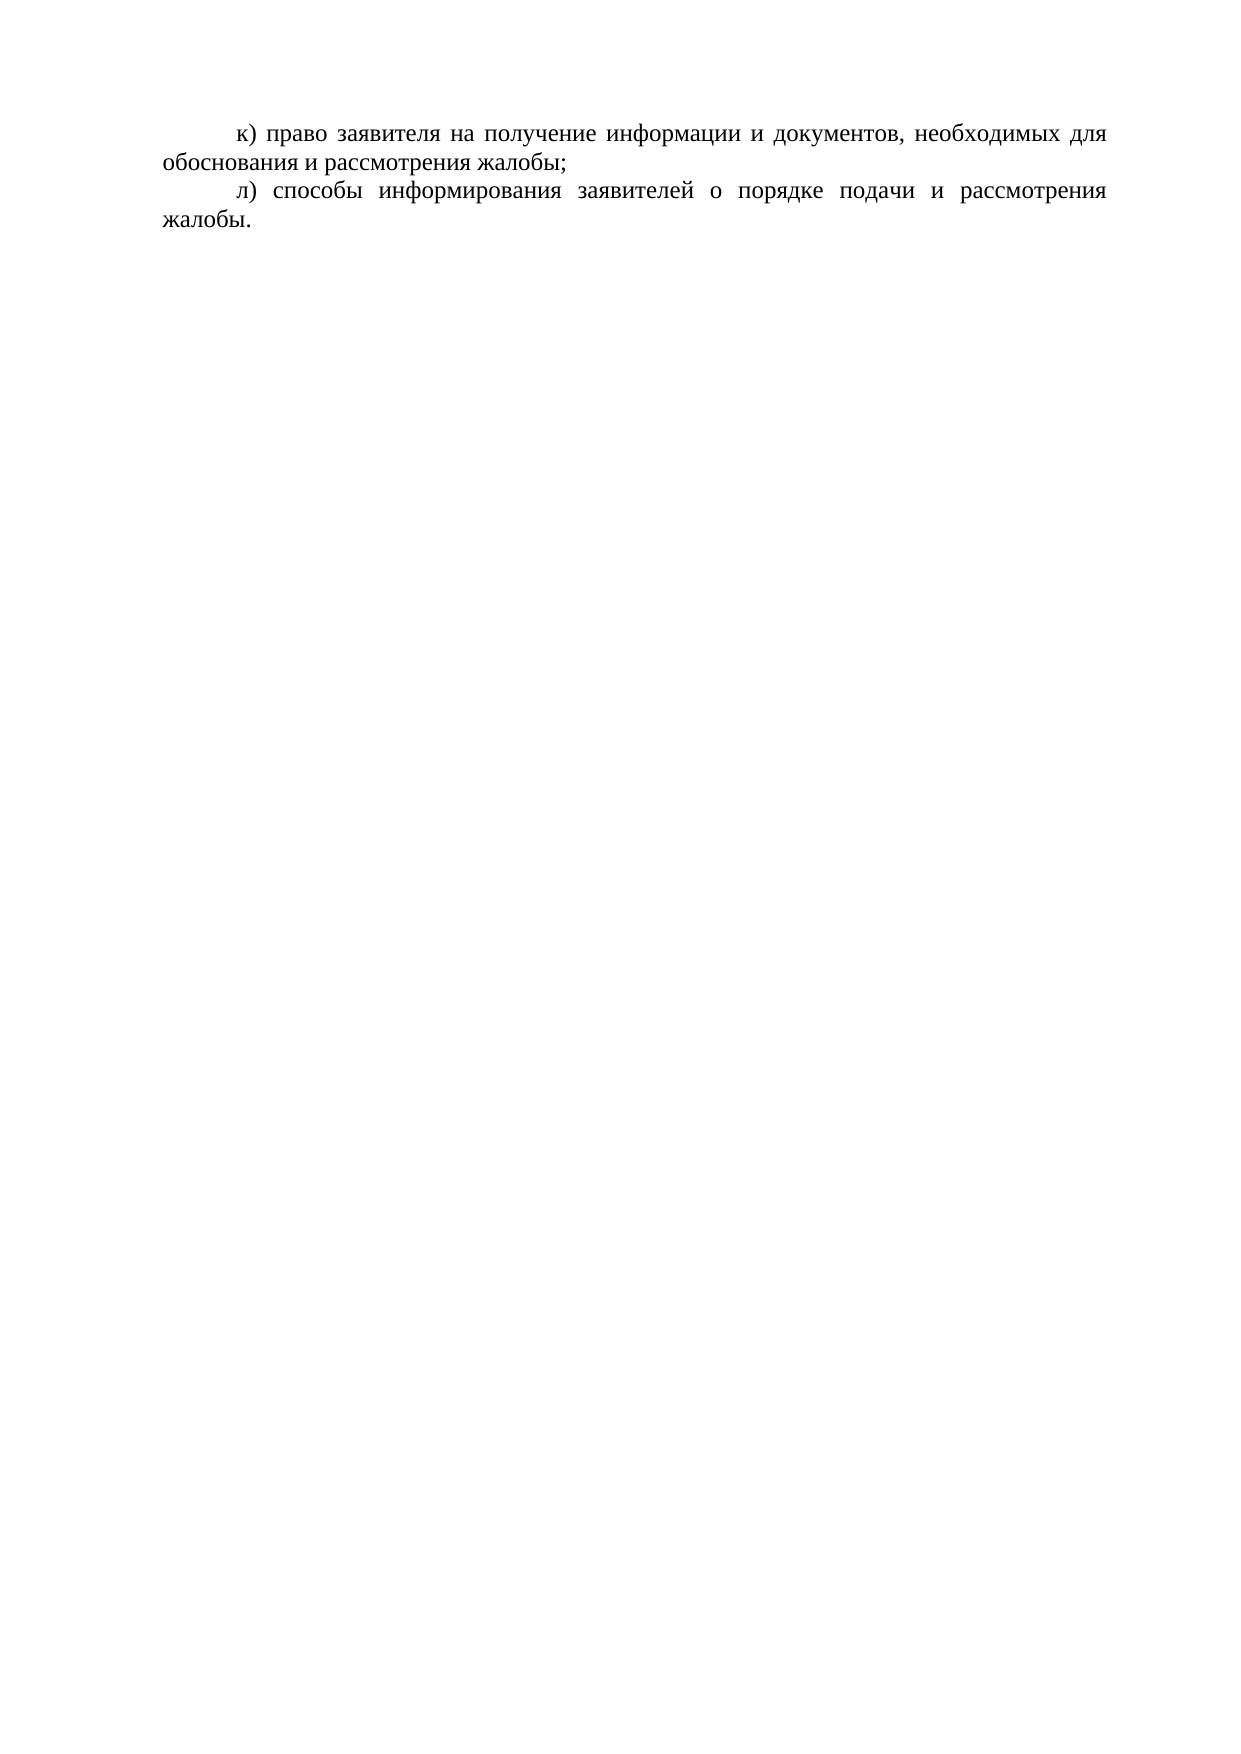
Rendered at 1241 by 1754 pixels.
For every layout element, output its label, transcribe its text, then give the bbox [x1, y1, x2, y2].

text к) право заявителя на получение информации и документов, необходимых для обоснования и рассмотрения жалобы; [162, 118, 1107, 176]
text л) способы информирования заявителей о порядке подачи и рассмотрения жалобы. [162, 176, 1107, 233]
